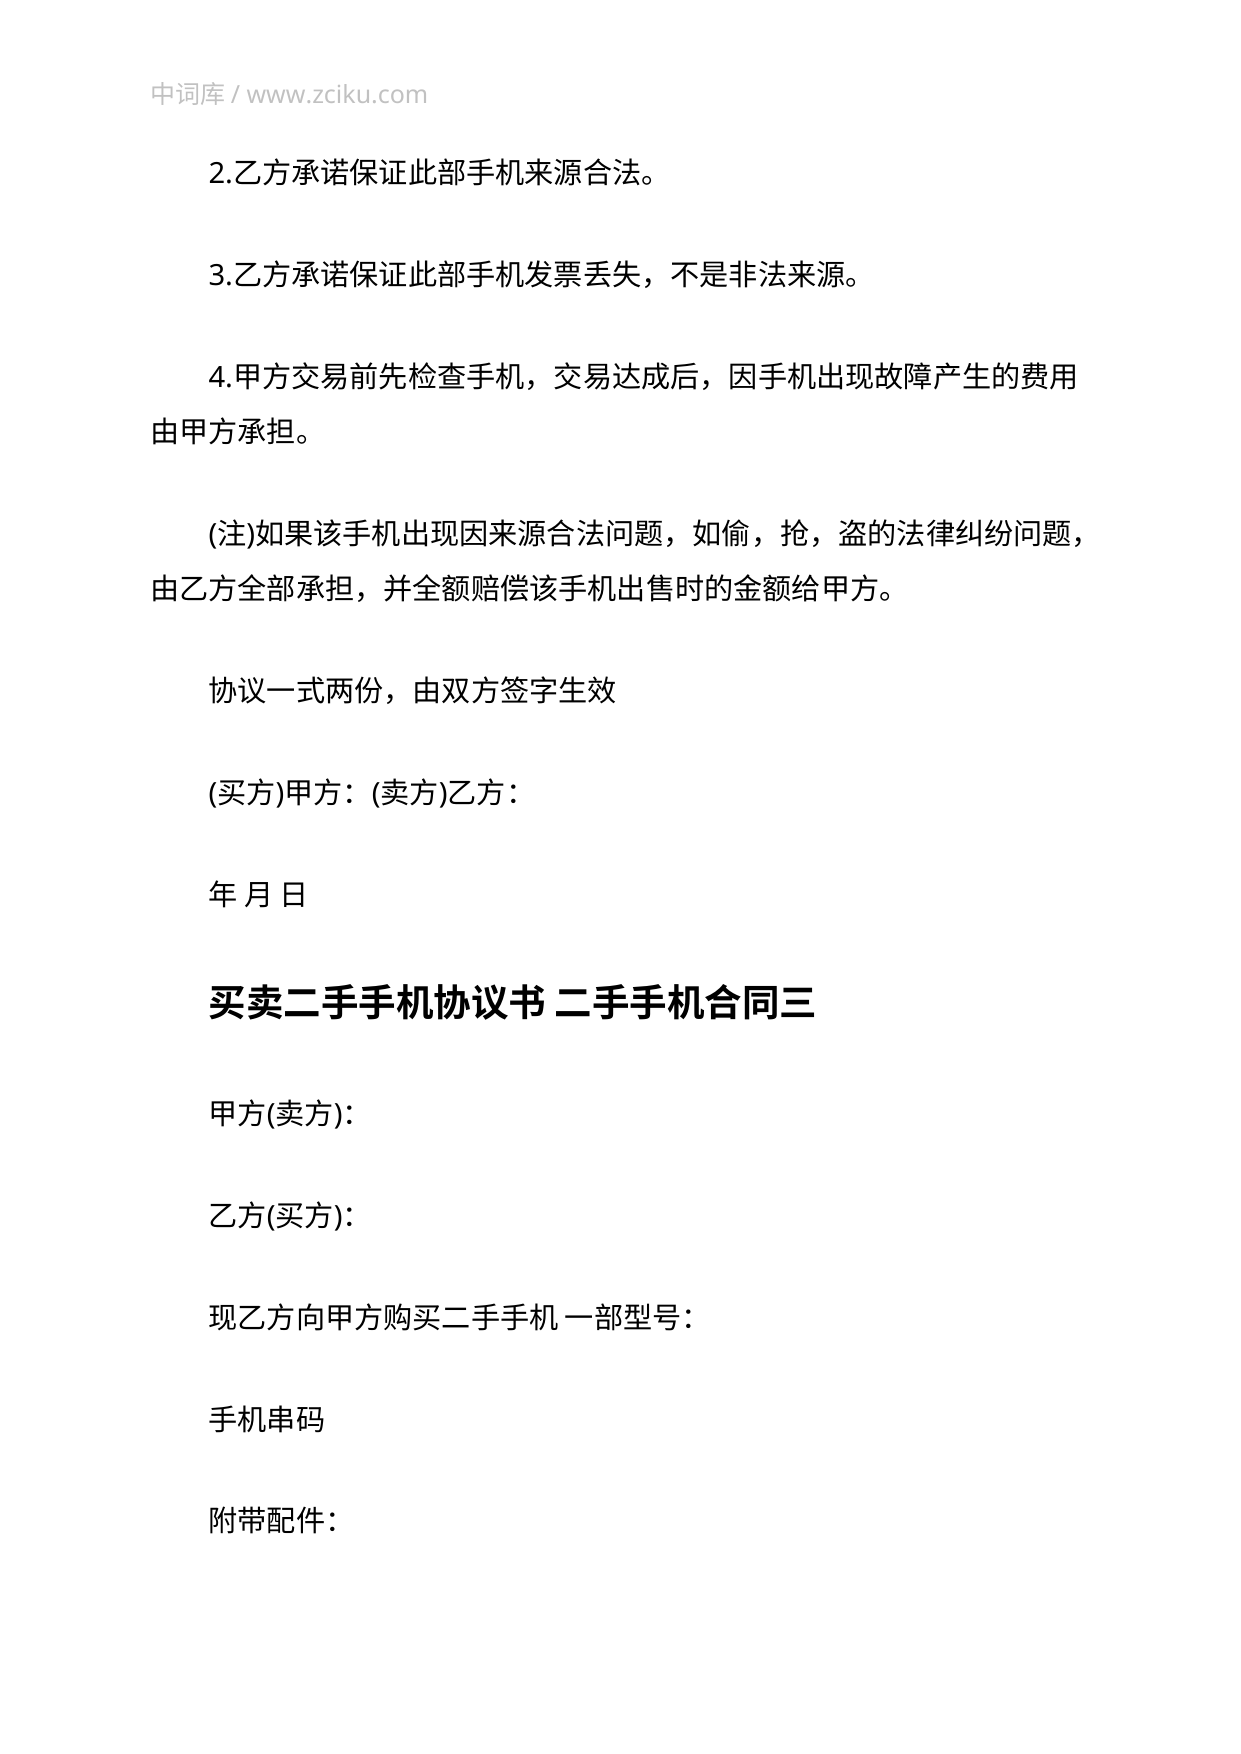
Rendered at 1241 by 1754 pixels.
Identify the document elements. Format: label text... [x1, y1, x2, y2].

text 2.乙方承诺保证此部手机来源合法。 [150, 150, 1090, 192]
text 现乙方向甲方购买二手手机 一部型号： [150, 1294, 1090, 1337]
text 4.甲方交易前先检查手机，交易达成后，因手机出现故障产生的费用由甲方承担。 [150, 354, 1090, 451]
text 甲方(卖方)： [150, 1090, 1090, 1133]
text 乙方(买方)： [150, 1192, 1090, 1235]
text (买方)甲方：(卖方)乙方： [150, 769, 1090, 812]
text 3.乙方承诺保证此部手机发票丢失，不是非法来源。 [150, 252, 1090, 294]
text 手机串码 [150, 1396, 1090, 1438]
text 年 月 日 [150, 871, 1090, 913]
text (注)如果该手机出现因来源合法问题，如偷，抢，盗的法律纠纷问题，由乙方全部承担，并全额赔偿该手机出售时的金额给甲方。 [150, 511, 1090, 608]
text 附带配件： [150, 1498, 1090, 1540]
text 协议一式两份，由双方签字生效 [150, 667, 1090, 710]
text 买卖二手手机协议书 二手手机合同三 [150, 973, 1090, 1027]
